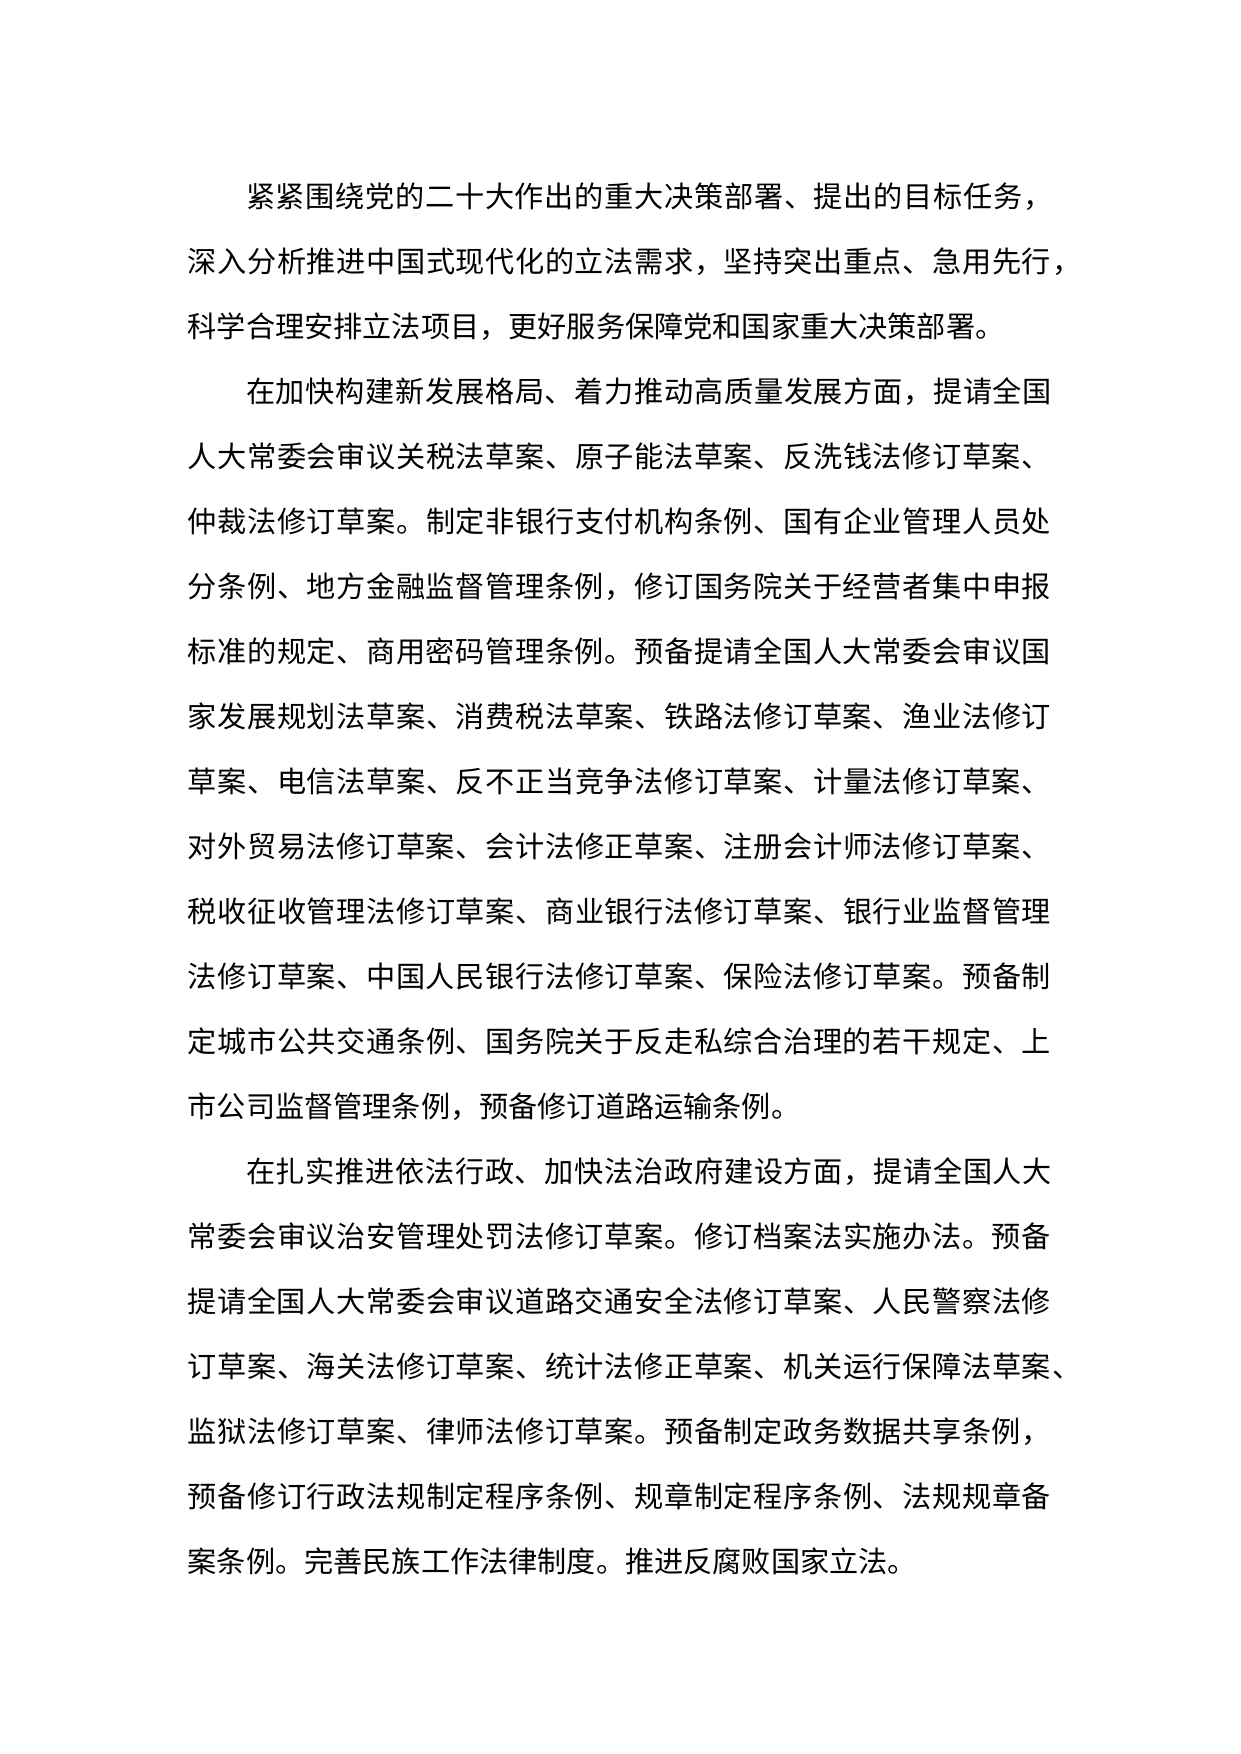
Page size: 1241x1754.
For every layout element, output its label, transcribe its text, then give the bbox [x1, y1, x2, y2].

text 在加快构建新发展格局、着力推动高质量发展方面，提请全国人大常委会审议关税法草案、原子能法草案、反洗钱法修订草案、仲裁法修订草案。制定非银行支付机构条例、国有企业管理人员处分条例、地方金融监督管理条例，修订国务院关于经营者集中申报标准的规定、商用密码管理条例。预备提请全国人大常委会审议国家发展规划法草案、消费税法草案、铁路法修订草案、渔业法修订草案、电信法草案、反不正当竞争法修订草案、计量法修订草案、对外贸易法修订草案、会计法修正草案、注册会计师法修订草案、税收征收管理法修订草案、商业银行法修订草案、银行业监督管理法修订草案、中国人民银行法修订草案、保险法修订草案。预备制定城市公共交通条例、国务院关于反走私综合治理的若干规定、上市公司监督管理条例，预备修订道路运输条例。 [187, 357, 1053, 1137]
text 在扎实推进依法行政、加快法治政府建设方面，提请全国人大常委会审议治安管理处罚法修订草案。修订档案法实施办法。预备提请全国人大常委会审议道路交通安全法修订草案、人民警察法修订草案、海关法修订草案、统计法修正草案、机关运行保障法草案、监狱法修订草案、律师法修订草案。预备制定政务数据共享条例，预备修订行政法规制定程序条例、规章制定程序条例、法规规章备案条例。完善民族工作法律制度。推进反腐败国家立法。 [187, 1137, 1053, 1592]
text 紧紧围绕党的二十大作出的重大决策部署、提出的目标任务，深入分析推进中国式现代化的立法需求，坚持突出重点、急用先行，科学合理安排立法项目，更好服务保障党和国家重大决策部署。 [187, 162, 1053, 357]
